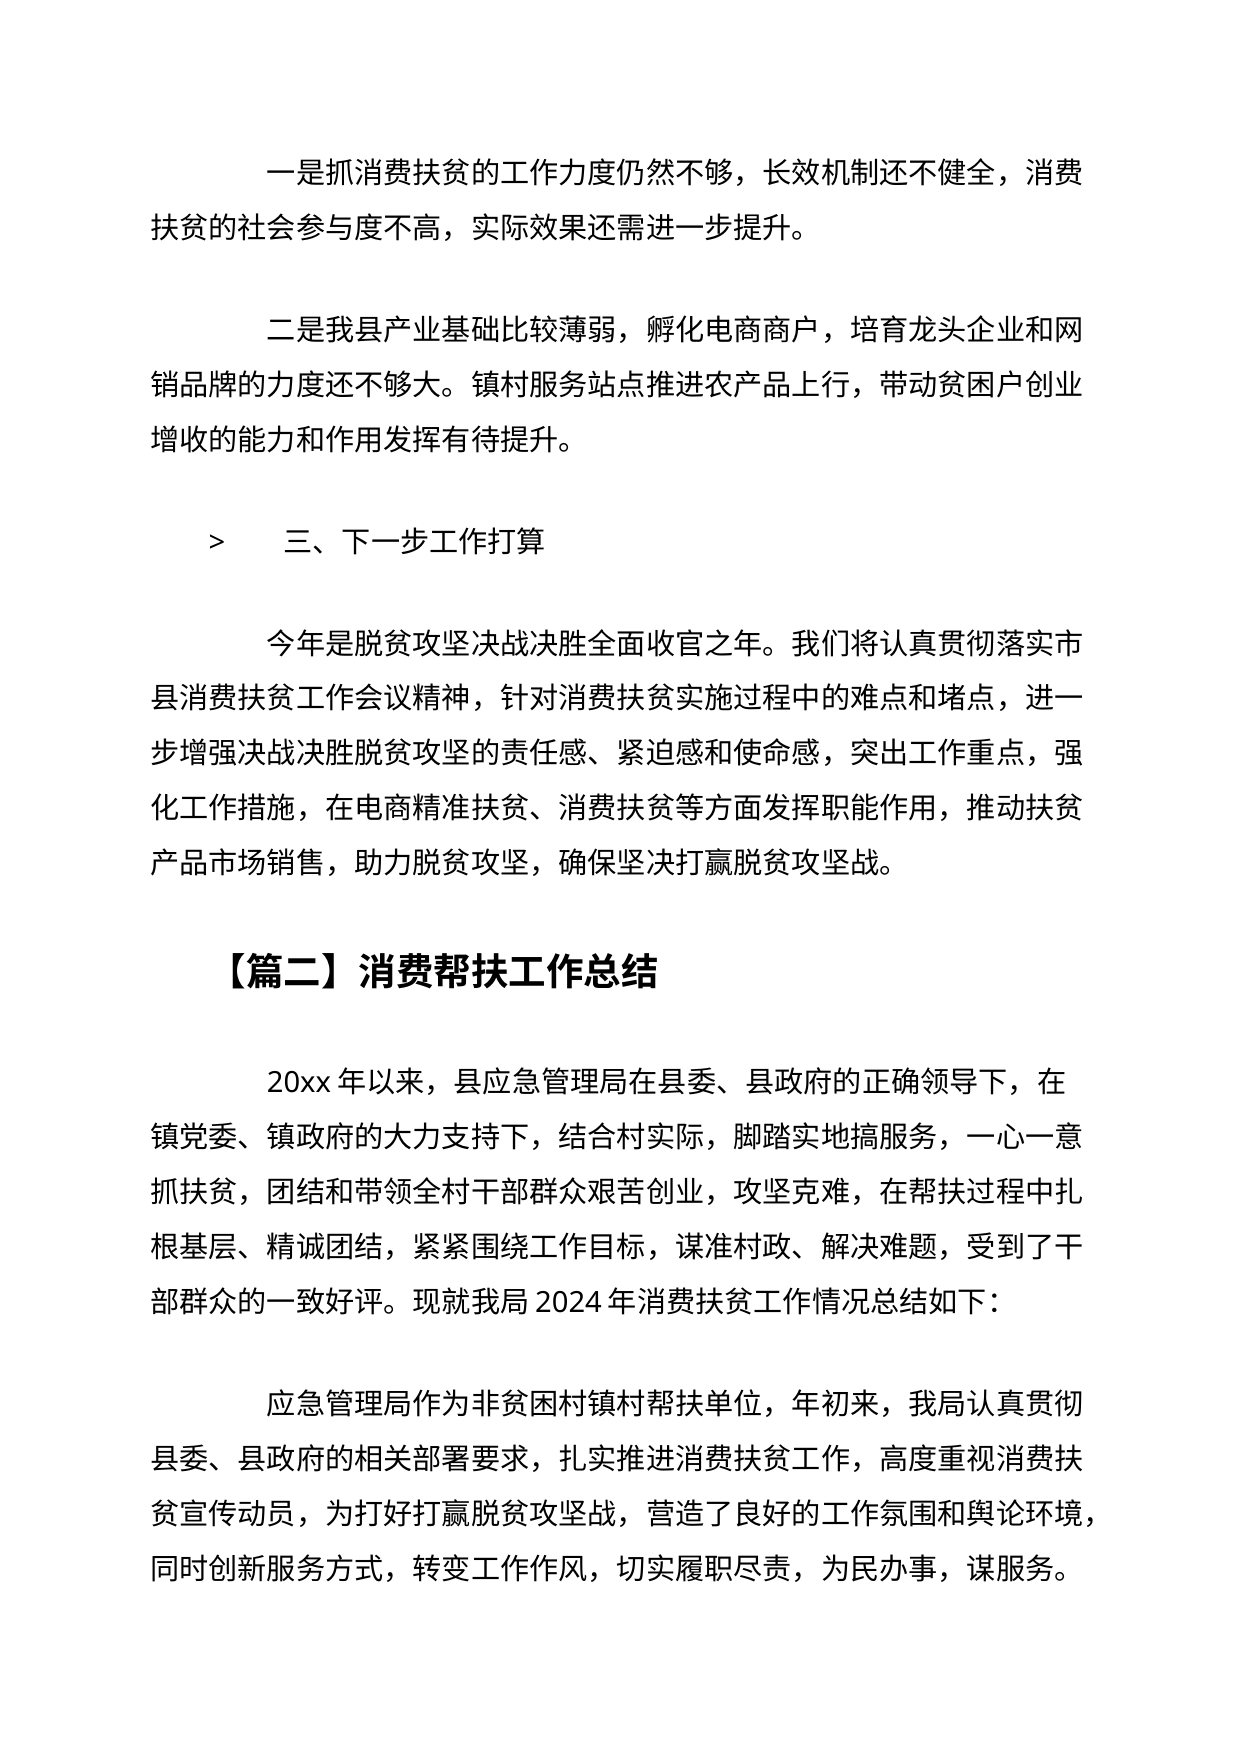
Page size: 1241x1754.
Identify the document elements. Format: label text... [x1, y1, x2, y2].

text 今年是脱贫攻坚决战决胜全面收官之年。我们将认真贯彻落实市县消费扶贫工作会议精神，针对消费扶贫实施过程中的难点和堵点，进一步增强决战决胜脱贫攻坚的责任感、紧迫感和使命感，突出工作重点，强化工作措施，在电商精准扶贫、消费扶贫等方面发挥职能作用，推动扶贫产品市场销售，助力脱贫攻坚，确保坚决打赢脱贫攻坚战。 [150, 620, 1090, 882]
text > 三、下一步工作打算 [150, 518, 1090, 561]
text 应急管理局作为非贫困村镇村帮扶单位，年初来，我局认真贯彻县委、县政府的相关部署要求，扎实推进消费扶贫工作，高度重视消费扶贫宣传动员，为打好打赢脱贫攻坚战，营造了良好的工作氛围和舆论环境，同时创新服务方式，转变工作作风，切实履职尽责，为民办事，谋服务。 [150, 1381, 1090, 1588]
text 二是我县产业基础比较薄弱，孵化电商商户，培育龙头企业和网销品牌的力度还不够大。镇村服务站点推进农产品上行，带动贫困户创业增收的能力和作用发挥有待提升。 [150, 307, 1090, 459]
text 【篇二】消费帮扶工作总结 [150, 942, 1090, 996]
text 一是抓消费扶贫的工作力度仍然不够，长效机制还不健全，消费扶贫的社会参与度不高，实际效果还需进一步提升。 [150, 150, 1090, 247]
text 20xx年以来，县应急管理局在县委、县政府的正确领导下，在镇党委、镇政府的大力支持下，结合村实际，脚踏实地搞服务，一心一意抓扶贫，团结和带领全村干部群众艰苦创业，攻坚克难，在帮扶过程中扎根基层、精诚团结，紧紧围绕工作目标，谋准村政、解决难题，受到了干部群众的一致好评。现就我局2024年消费扶贫工作情况总结如下： [150, 1059, 1090, 1321]
